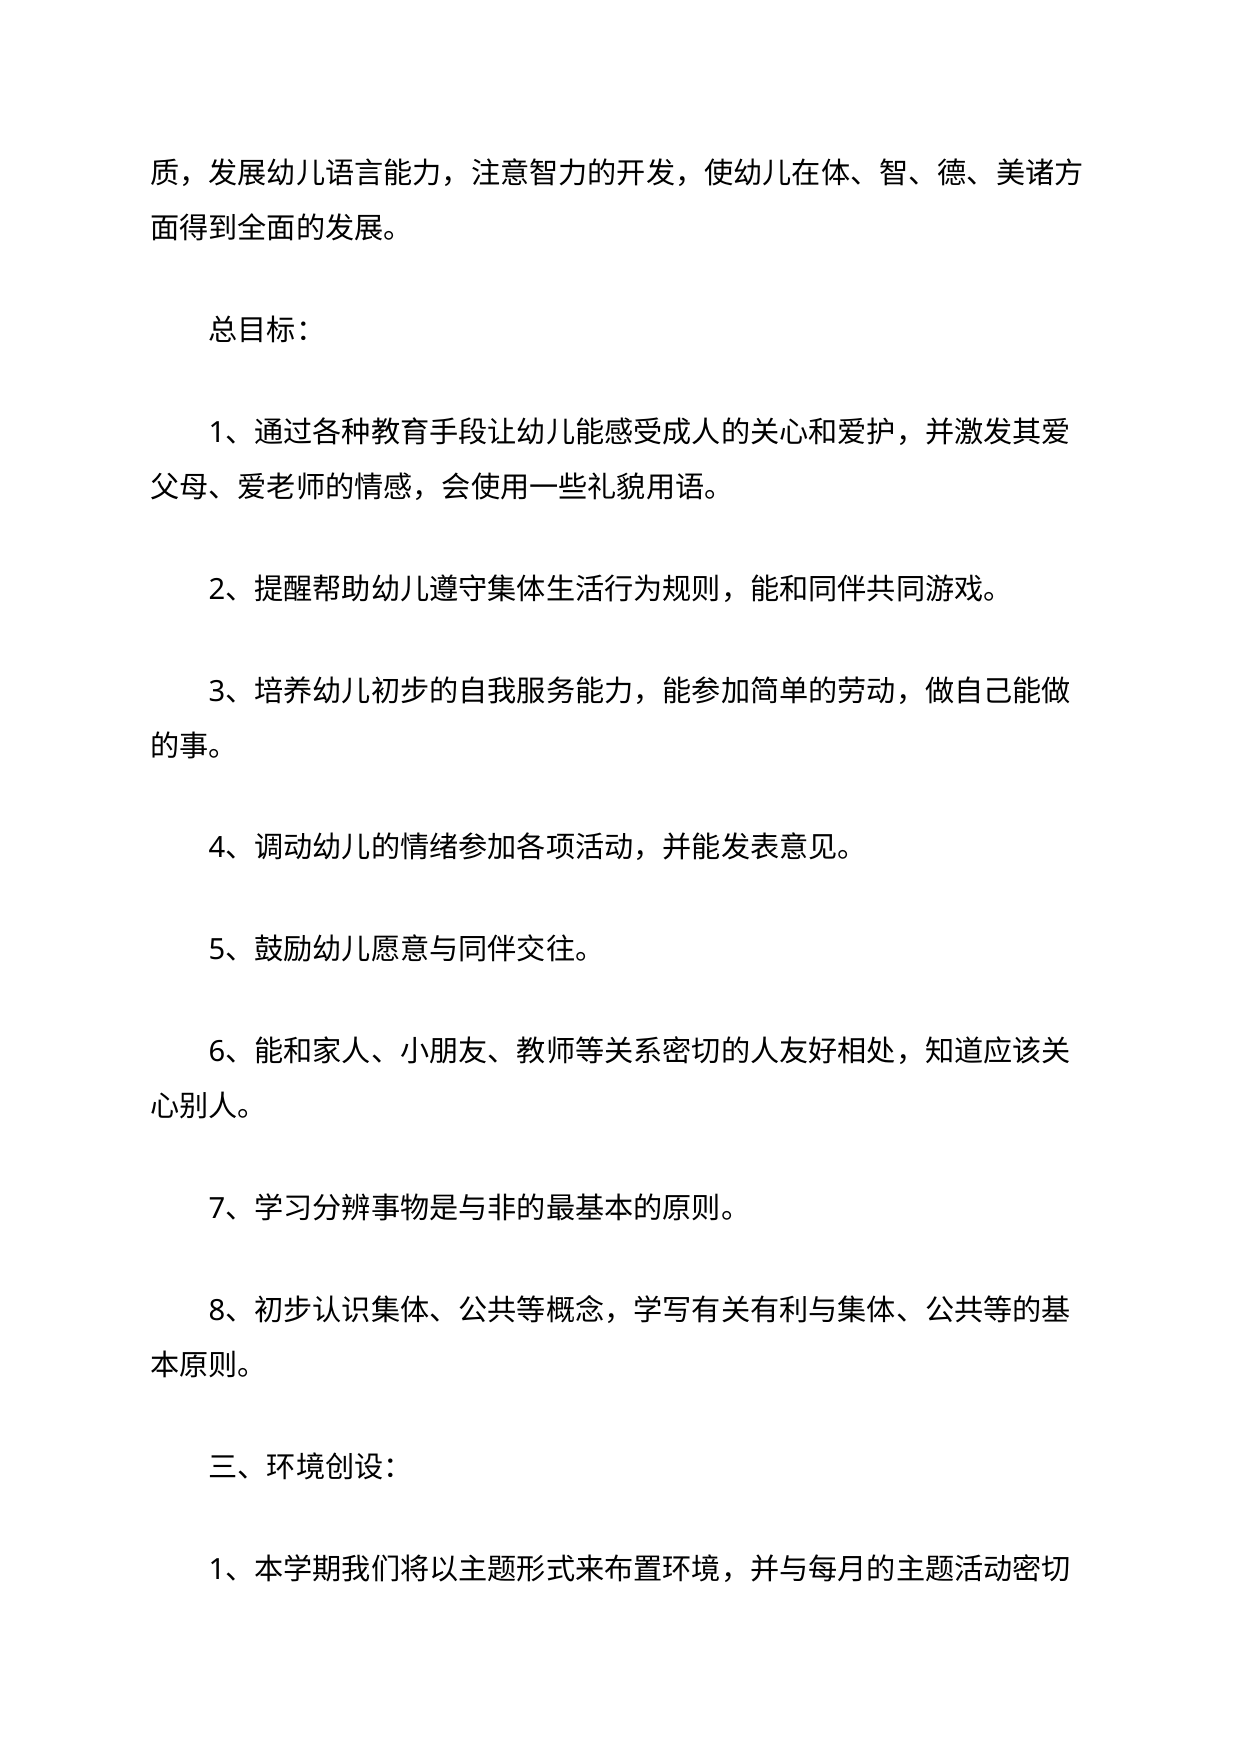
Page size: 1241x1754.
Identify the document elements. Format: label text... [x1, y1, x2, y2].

text 7、学习分辨事物是与非的最基本的原则。 [150, 1185, 1090, 1227]
text 6、能和家人、小朋友、教师等关系密切的人友好相处，知道应该关心别人。 [150, 1028, 1090, 1125]
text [150, 1545, 1090, 1588]
text 总目标： [150, 307, 1090, 349]
text 3、培养幼儿初步的自我服务能力，能参加简单的劳动，做自己能做的事。 [150, 667, 1090, 764]
text 4、调动幼儿的情绪参加各项活动，并能发表意见。 [150, 824, 1090, 866]
text 2、提醒帮助幼儿遵守集体生活行为规则，能和同伴共同游戏。 [150, 565, 1090, 608]
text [150, 150, 1090, 247]
text 三、环境创设： [150, 1443, 1090, 1486]
text 5、鼓励幼儿愿意与同伴交往。 [150, 926, 1090, 968]
text 8、初步认识集体、公共等概念，学写有关有利与集体、公共等的基本原则。 [150, 1287, 1090, 1384]
text 1、通过各种教育手段让幼儿能感受成人的关心和爱护，并激发其爱父母、爱老师的情感，会使用一些礼貌用语。 [150, 408, 1090, 506]
